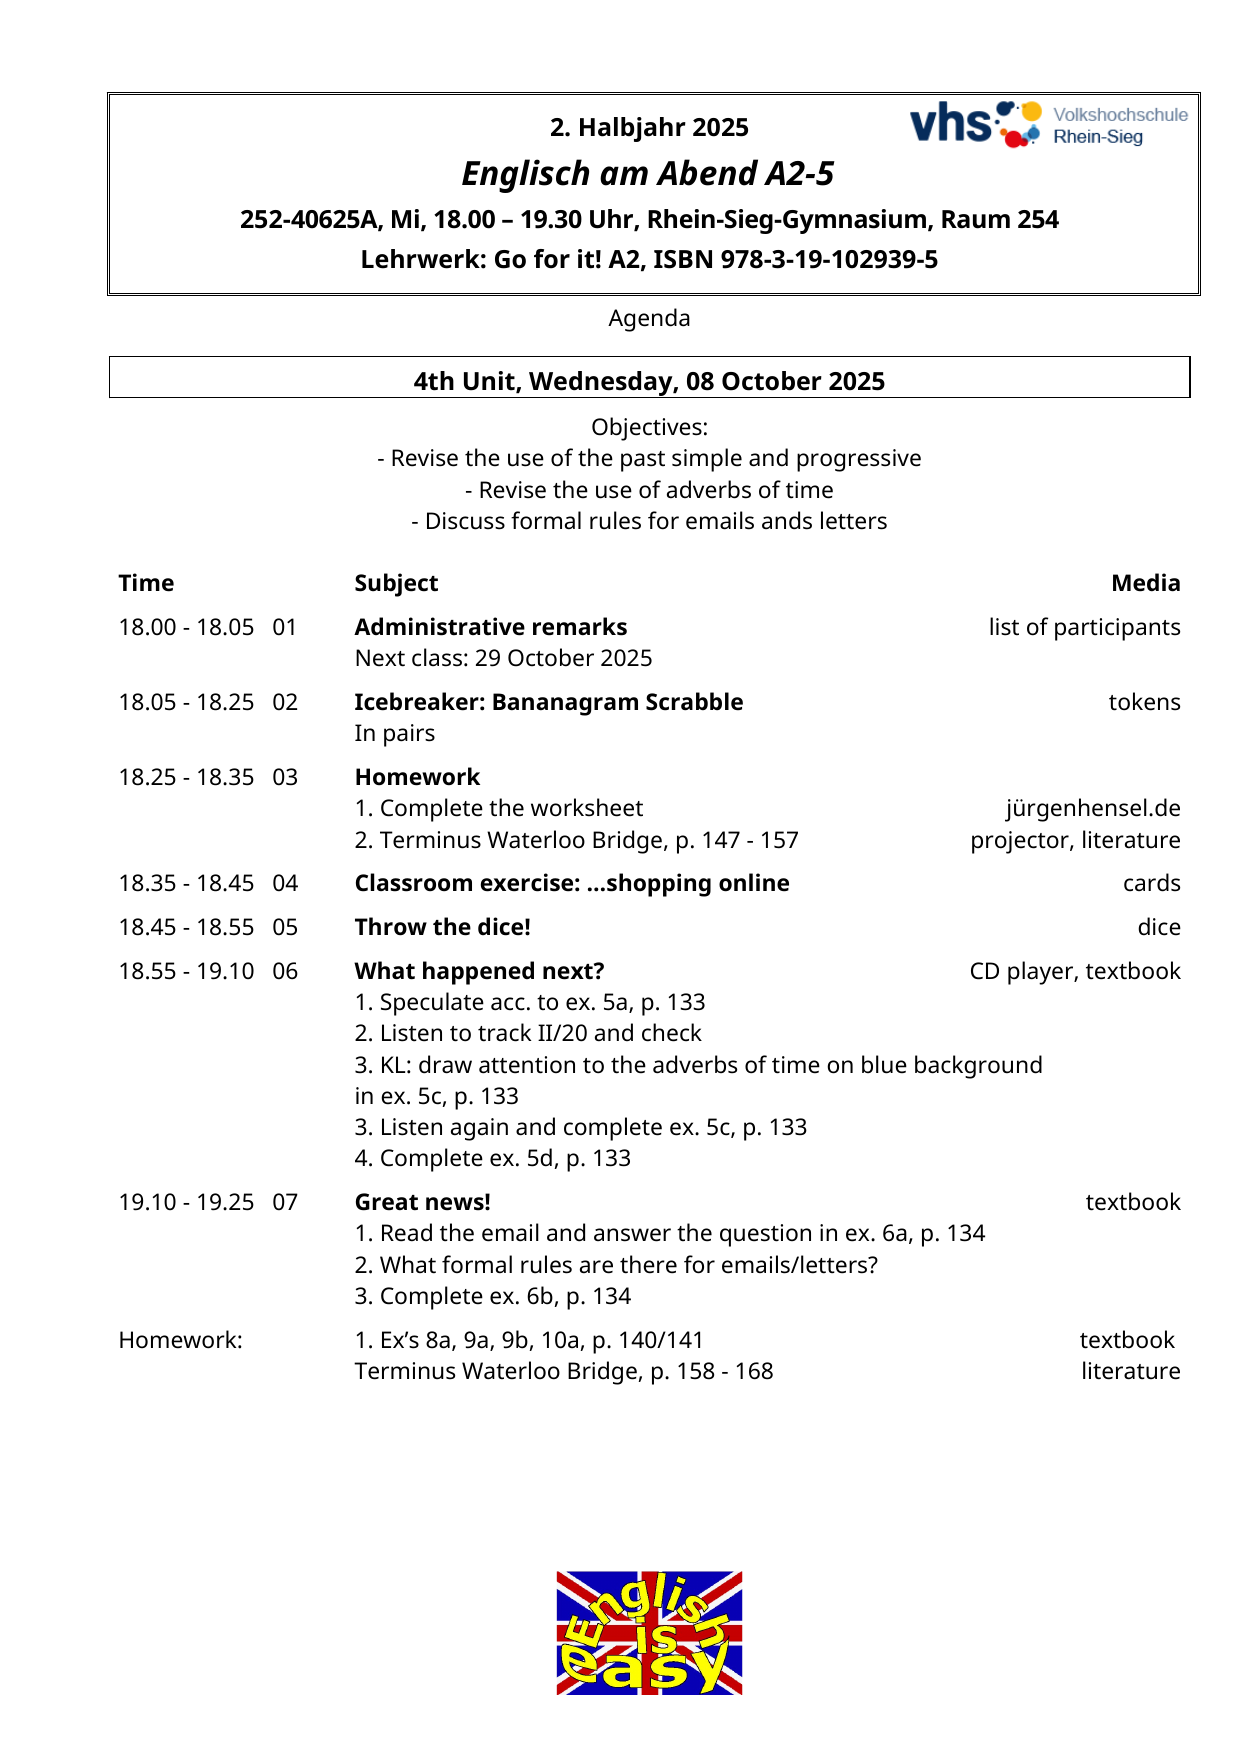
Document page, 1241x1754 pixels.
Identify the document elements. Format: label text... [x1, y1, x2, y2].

text Agenda [118, 302, 1181, 333]
text 18.25 - 18.35 03 Homework 1. Complete the worksheet jürgenhensel.de 2. Terminus Waterloo Bridge, p. 147 - 157 projector, literature [118, 761, 1181, 855]
text Objectives: [118, 411, 1181, 442]
picture [556, 1571, 743, 1695]
text - Revise the use of adverbs of time [118, 473, 1181, 505]
text 18.35 - 18.45 04 Classroom exercise: …shopping online cards [118, 867, 1181, 898]
text 2. Halbjahr 2025 [110, 95, 1198, 132]
text Homework: 1. Ex’s 8a, 9a, 9b, 10a, p. 140/141 textbook Terminus Waterloo Bridge, p. 158 - 168 literature [118, 1323, 1181, 1386]
text 18.00 - 18.05 01 Administrative remarks list of participants Next class: 29 October 2025 [118, 611, 1181, 673]
text Englisch am Abend A2-5 [110, 132, 1198, 184]
text Time Subject Media [118, 567, 1181, 598]
text 19.10 - 19.25 07 Great news! textbook 1. Read the email and answer the question in ex. 6a, p. 134 2. What formal rules are there for emails/letters? 3. Complete ex. 6b, p. 134 [118, 1186, 1181, 1311]
text - Revise the use of the past simple and progressive [118, 442, 1181, 473]
text 18.45 - 18.55 05 Throw the dice! dice [118, 911, 1181, 942]
text 18.05 - 18.25 02 Icebreaker: Bananagram Scrabble tokens In pairs [118, 686, 1181, 748]
picture [906, 98, 1197, 157]
subtitle 4th Unit, Wednesday, 08 October 2025 [110, 357, 1189, 397]
text Lehrwerk: Go for it! A2, ISBN 978-3-19-102939-5 [110, 224, 1198, 293]
text 18.55 - 19.10 06 What happened next? CD player, textbook 1. Speculate acc. to ex. 5a, p. 133 2. Listen to track II/20 and check 3. KL: draw attention to the adverbs of time on blue background in ex. 5c, p. 133 3. Listen again and complete ex. 5c, p. 133 4. Complete ex. 5d, p. 133 [118, 955, 1181, 1173]
text - Discuss formal rules for emails ands letters [118, 505, 1181, 536]
text 252-40625A, Mi, 18.00 – 19.30 Uhr, Rhein-Sieg-Gymnasium, Raum 254 [110, 184, 1198, 224]
